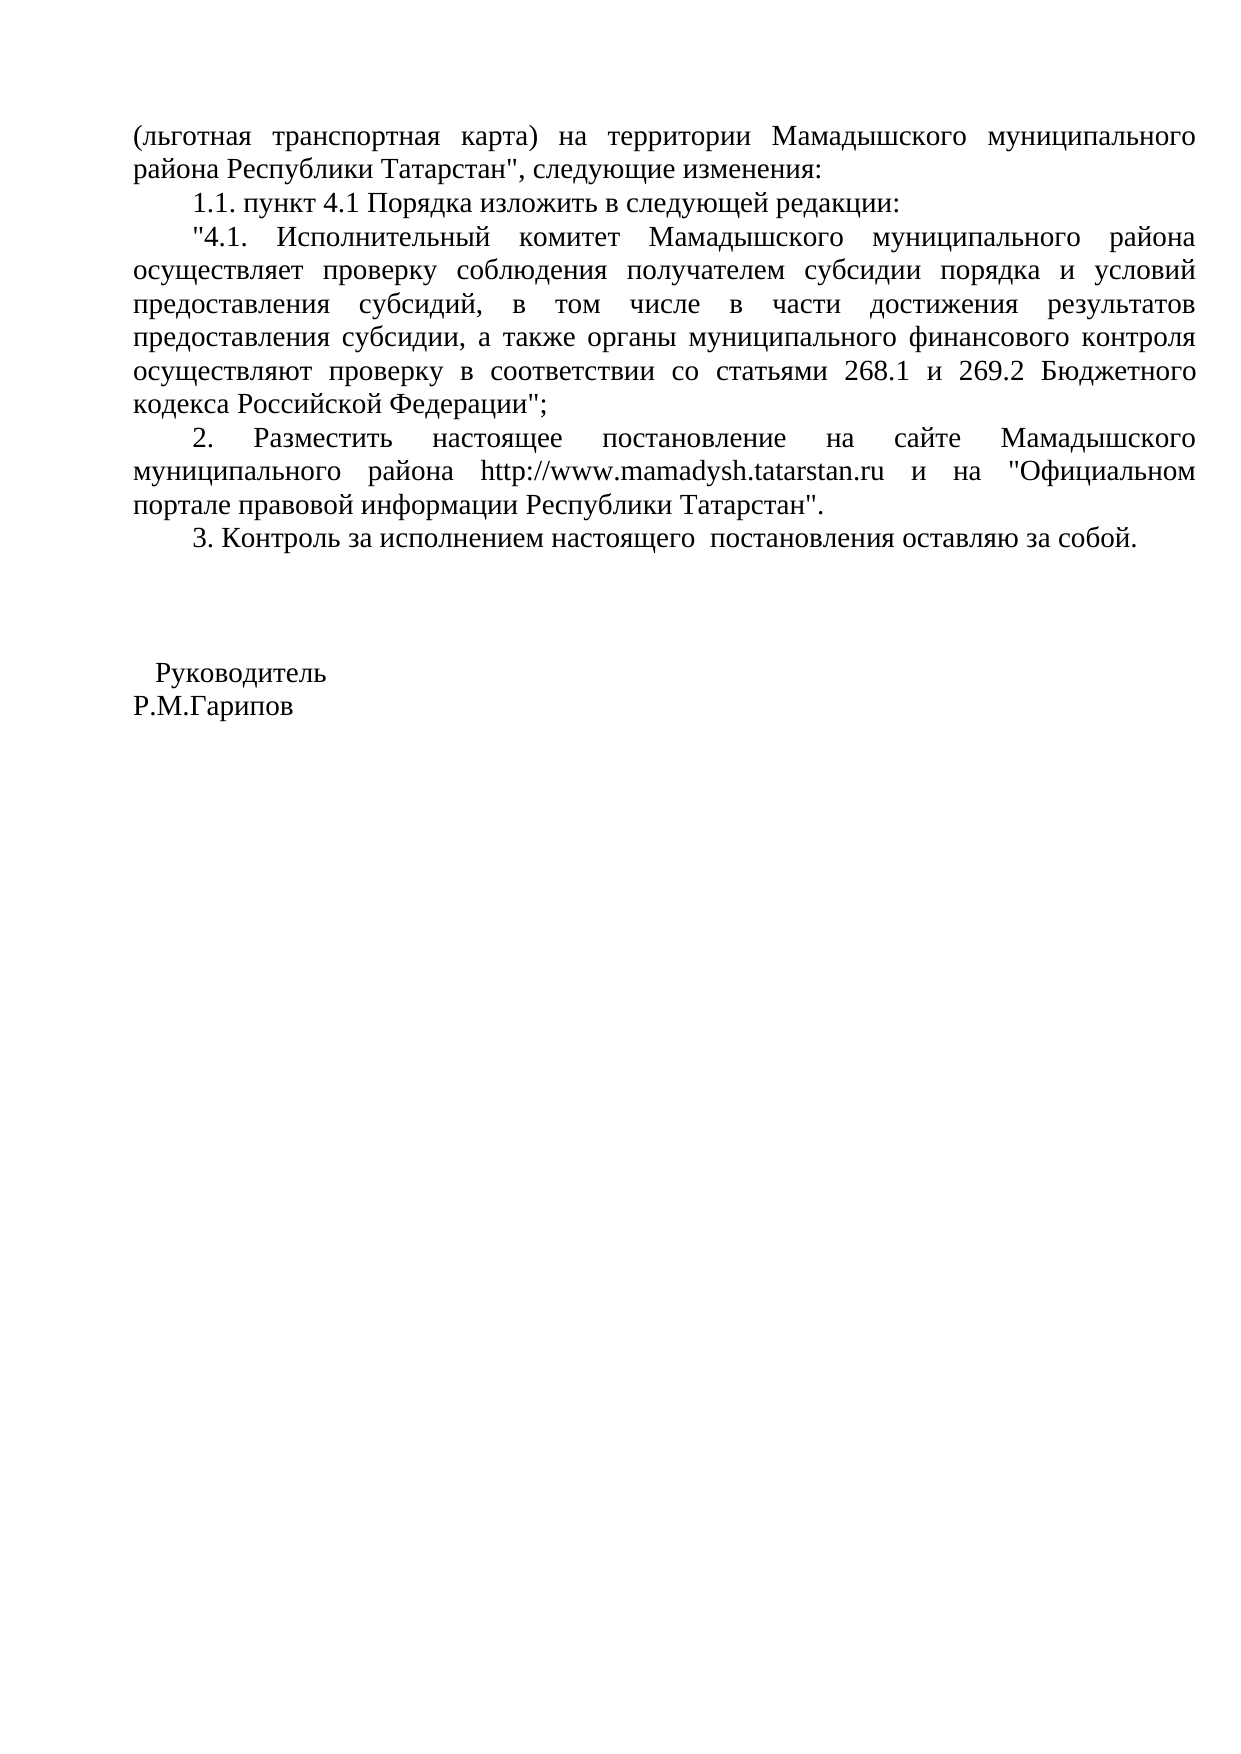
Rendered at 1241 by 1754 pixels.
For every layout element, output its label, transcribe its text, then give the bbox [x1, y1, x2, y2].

text Руководитель Р.М.Гарипов [133, 655, 1197, 722]
text 1.1. пункт 4.1 Порядка изложить в следующей редакции: [133, 185, 1197, 219]
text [133, 118, 1197, 185]
text 2. Разместить настоящее постановление на сайте Мамадышского муниципального района http://www.mamadysh.tatarstan.ru и на "Официальном портале правовой информации Республики Татарстан". [133, 420, 1197, 521]
text 3. Контроль за исполнением настоящего постановления оставляю за собой. [133, 521, 1197, 554]
text "4.1. Исполнительный комитет Мамадышского муниципального района осуществляет проверку соблюдения получателем субсидии порядка и условий предоставления субсидий, в том числе в части достижения результатов предоставления субсидии, а также органы муниципального финансового контроля осуществляют проверку в соответствии со статьями 268.1 и 269.2 Бюджетного кодекса Российской Федерации"; [133, 219, 1197, 420]
